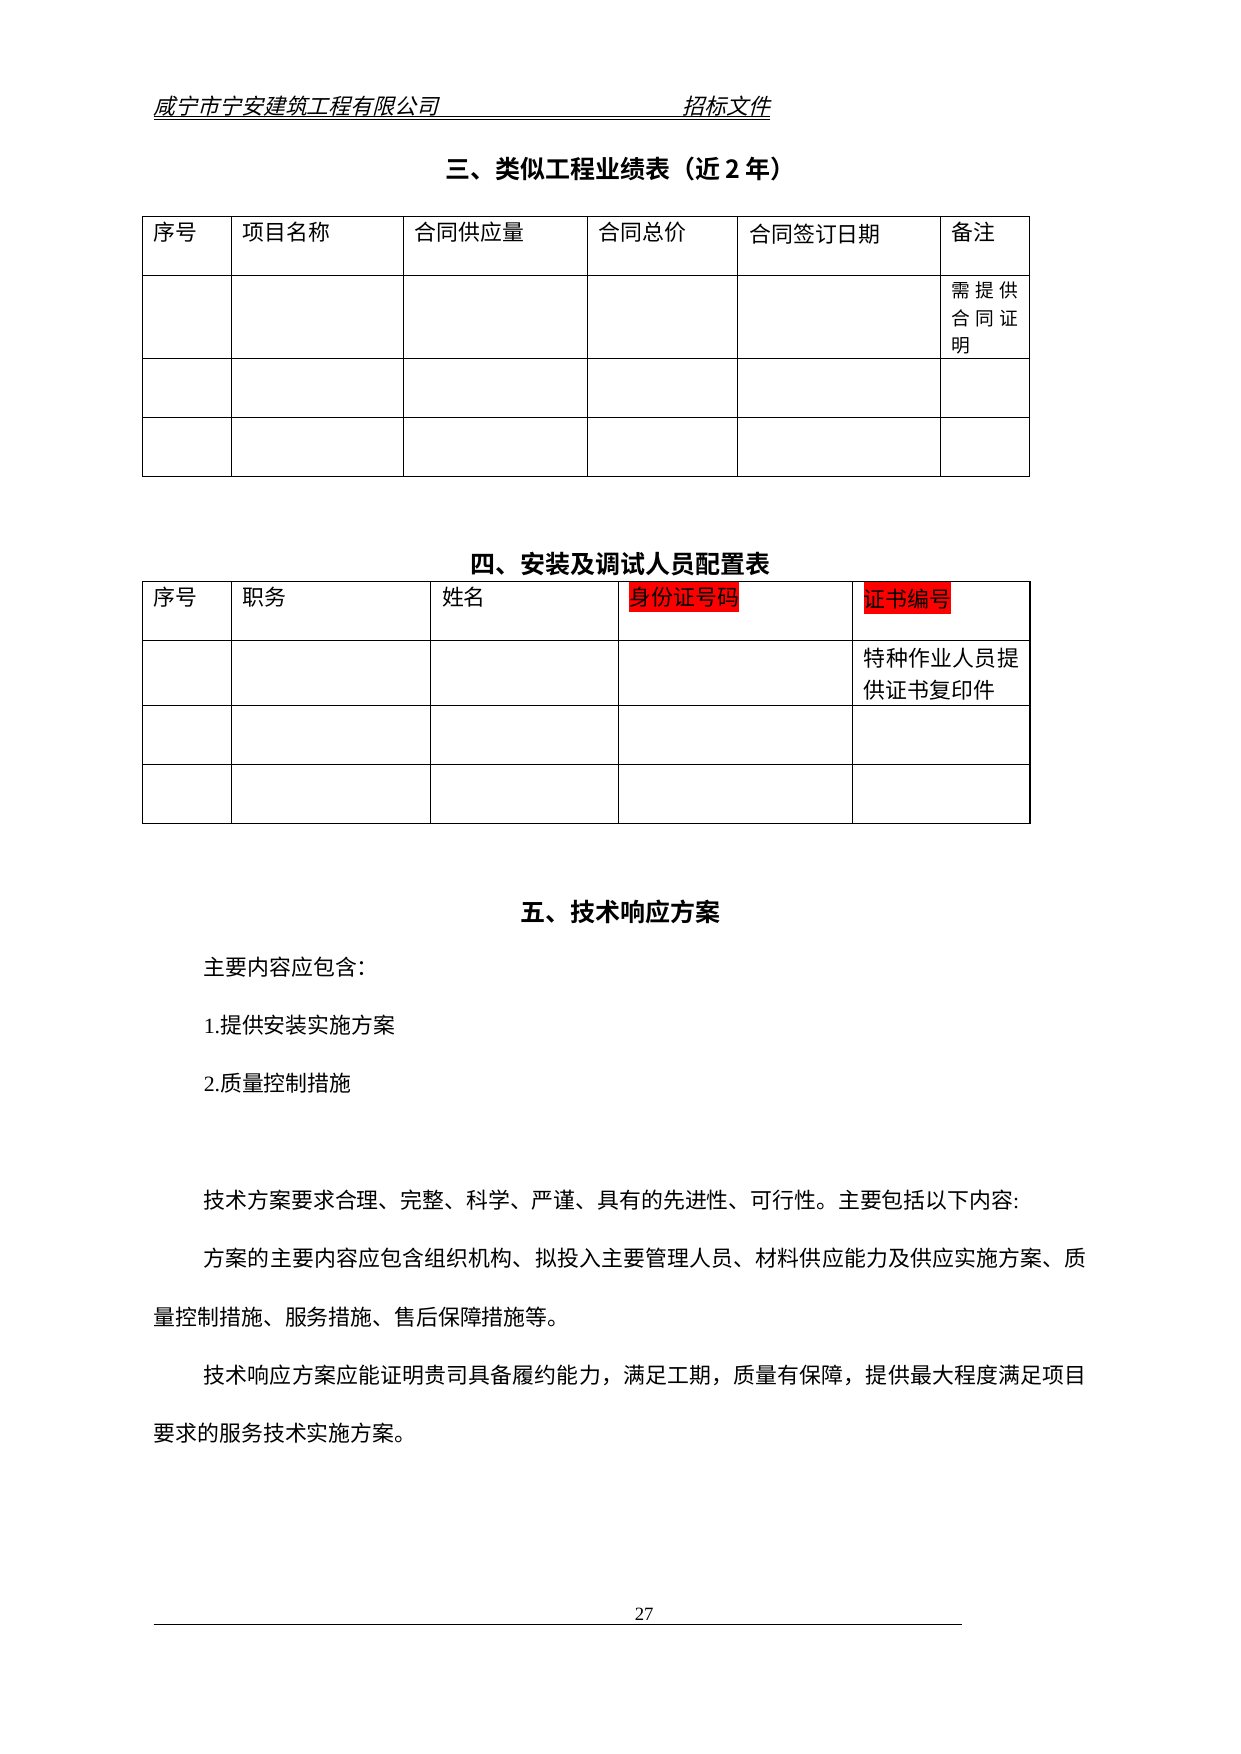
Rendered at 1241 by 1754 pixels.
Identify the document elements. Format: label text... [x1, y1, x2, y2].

table_cell [404, 359, 587, 417]
table_cell [232, 641, 430, 705]
table_header 合同总价 [588, 217, 737, 275]
table_header 身份证号码 [619, 582, 852, 640]
table_cell 需提供合同证明 [941, 276, 1029, 358]
text 技术响应方案应能证明贵司具备履约能力，满足工期，质量有保障，提供最大程度满足项目要求的服务技术实施方案。 [153, 1337, 1087, 1453]
table_cell [431, 641, 618, 705]
table_cell [853, 765, 1029, 823]
table_cell [143, 706, 231, 764]
table_cell [619, 706, 852, 764]
table_header 序号 [143, 582, 231, 640]
table_cell [941, 359, 1029, 417]
table_header 序号 [143, 217, 231, 275]
table_cell [143, 641, 231, 705]
text 2.质量控制措施 [153, 1045, 1087, 1103]
table_cell [738, 418, 940, 476]
table_cell [588, 418, 737, 476]
table_header 职务 [232, 582, 430, 640]
subtitle 四、安装及调试人员配置表 [153, 545, 1087, 581]
table_cell [404, 276, 587, 358]
table_cell [232, 706, 430, 764]
table_header 备注 [941, 217, 1029, 275]
table_cell [232, 765, 430, 823]
table_cell [143, 418, 231, 476]
table_cell [232, 418, 403, 476]
table_cell [941, 418, 1029, 476]
table_cell 特种作业人员提供证书复印件 [853, 641, 1029, 705]
table_cell [619, 765, 852, 823]
table_cell [143, 765, 231, 823]
text 方案的主要内容应包含组织机构、拟投入主要管理人员、材料供应能力及供应实施方案、质量控制措施、服务措施、售后保障措施等。 [153, 1220, 1087, 1337]
table_cell [143, 359, 231, 417]
table_cell [404, 418, 587, 476]
table_cell [431, 706, 618, 764]
table_cell [143, 276, 231, 358]
table_cell [588, 359, 737, 417]
table_header 合同签订日期 [738, 217, 940, 275]
table_cell [738, 359, 940, 417]
table_cell [588, 276, 737, 358]
text 1.提供安装实施方案 [153, 987, 1087, 1045]
table_header 项目名称 [232, 217, 403, 275]
table_cell [431, 765, 618, 823]
table_header 证书编号 [853, 582, 1029, 640]
text 技术方案要求合理、完整、科学、严谨、具有的先进性、可行性。主要包括以下内容: [153, 1162, 1087, 1220]
table_cell [738, 276, 940, 358]
table_cell [232, 276, 403, 358]
text 主要内容应包含： [153, 928, 1087, 987]
subtitle 五、技术响应方案 [153, 892, 1087, 928]
subtitle 三、类似工程业绩表（近2年） [153, 150, 1087, 186]
table_cell [232, 359, 403, 417]
table_cell [619, 641, 852, 705]
table_header 合同供应量 [404, 217, 587, 275]
table_cell [853, 706, 1029, 764]
table_header 姓名 [431, 582, 618, 640]
